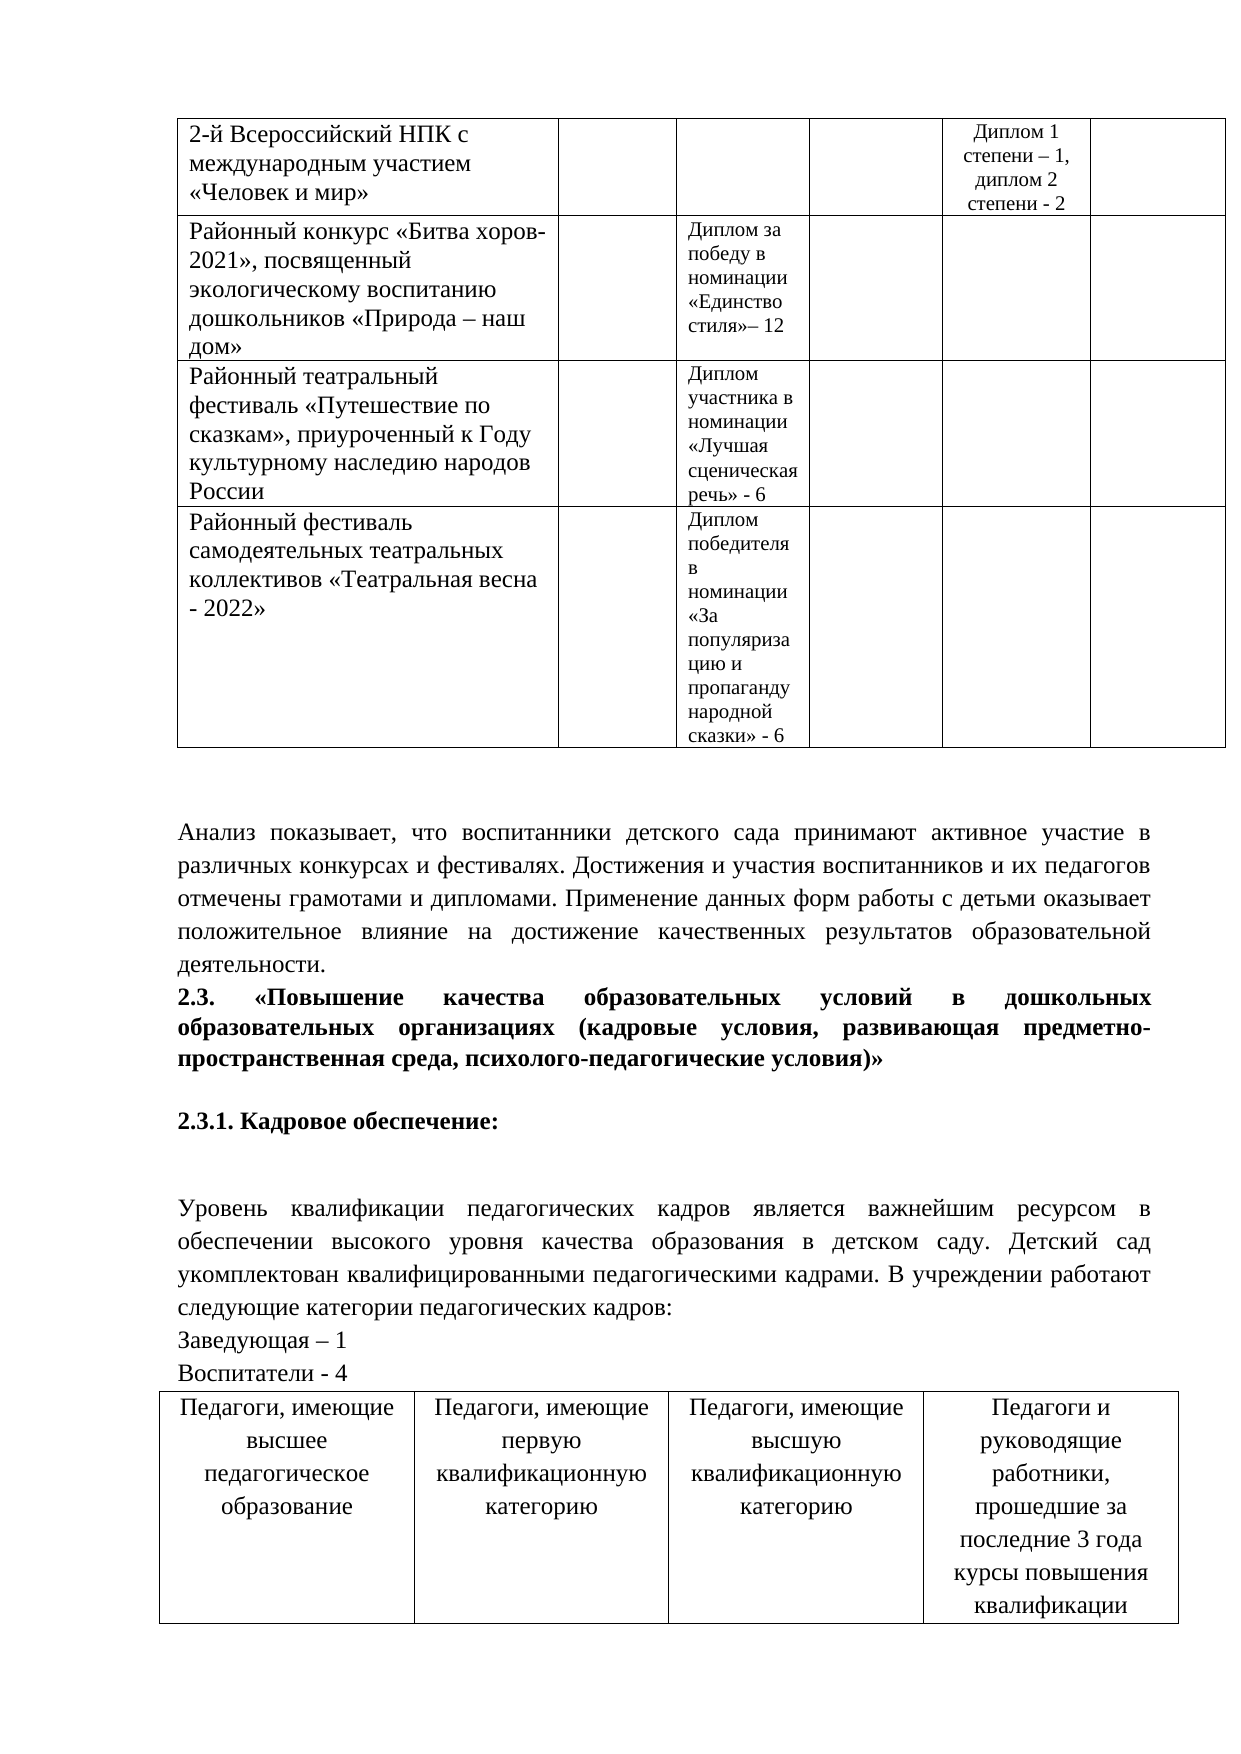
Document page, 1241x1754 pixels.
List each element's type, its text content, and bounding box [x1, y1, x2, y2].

table_cell [943, 361, 1090, 506]
table_cell [1091, 216, 1225, 360]
table_cell [1091, 119, 1225, 215]
text Заведующая – 1 [177, 1325, 1152, 1354]
text 2.3.1. Кадровое обеспечение: [177, 1106, 1152, 1135]
table_cell [810, 507, 942, 747]
text 2.3. «Повышение качества образовательных условий в дошкольных образовательных организациях (кадровые условия, развивающая предметно-пространственная среда, психолого-педагогические условия)» [177, 982, 1152, 1072]
table_cell [559, 119, 676, 215]
table_cell Диплом победителя в номинации «За популяризацию и пропаганду народной сказки» - 6 [677, 507, 809, 747]
table_cell 2-й Всероссийский НПК с международным участием «Человек и мир» [178, 119, 558, 215]
table_cell [810, 361, 942, 506]
table_cell [810, 216, 942, 360]
table_cell [677, 119, 809, 215]
table_header Педагоги, имеющие высшую квалификационную категорию [669, 1392, 923, 1623]
table_cell [559, 361, 676, 506]
table_cell [810, 119, 942, 215]
table_header Педагоги, имеющие высшее педагогическое образование [160, 1392, 414, 1623]
table_header Педагоги и руководящие работники, прошедшие за последние 3 года курсы повышения квалификации [924, 1392, 1178, 1623]
table_cell [559, 216, 676, 360]
table_cell Районный конкурс «Битва хоров-2021», посвященный экологическому воспитанию дошкольников «Природа – наш дом» [178, 216, 558, 360]
table_cell Диплом за победу в номинации «Единство стиля»– 12 [677, 216, 809, 360]
table_cell [1091, 361, 1225, 506]
table_cell [559, 507, 676, 747]
text Уровень квалификации педагогических кадров является важнейшим ресурсом в обеспечении высокого уровня качества образования в детском саду. Детский сад укомплектован квалифицированными педагогическими кадрами. В учреждении работают следующие категории педагогических кадров: [177, 1193, 1152, 1321]
table_cell [943, 216, 1090, 360]
text Воспитатели - 4 [177, 1358, 1152, 1387]
table_cell Районный фестиваль самодеятельных театральных коллективов «Театральная весна - 2022» [178, 507, 558, 747]
table_cell [1091, 507, 1225, 747]
table_header Педагоги, имеющие первую квалификационную категорию [415, 1392, 668, 1623]
table_cell Районный театральный фестиваль «Путешествие по сказкам», приуроченный к Году культурному наследию народов России [178, 361, 558, 506]
table_cell Диплом участника в номинации «Лучшая сценическая речь» - 6 [677, 361, 809, 506]
table_cell Диплом 1 степени – 1, диплом 2 степени - 2 [943, 119, 1090, 215]
text Анализ показывает, что воспитанники детского сада принимают активное участие в различных конкурсах и фестивалях. Достижения и участия воспитанников и их педагогов отмечены грамотами и дипломами. Применение данных форм работы с детьми оказывает положительное влияние на достижение качественных результатов образовательной деятельности. [177, 817, 1152, 978]
table_cell [943, 507, 1090, 747]
